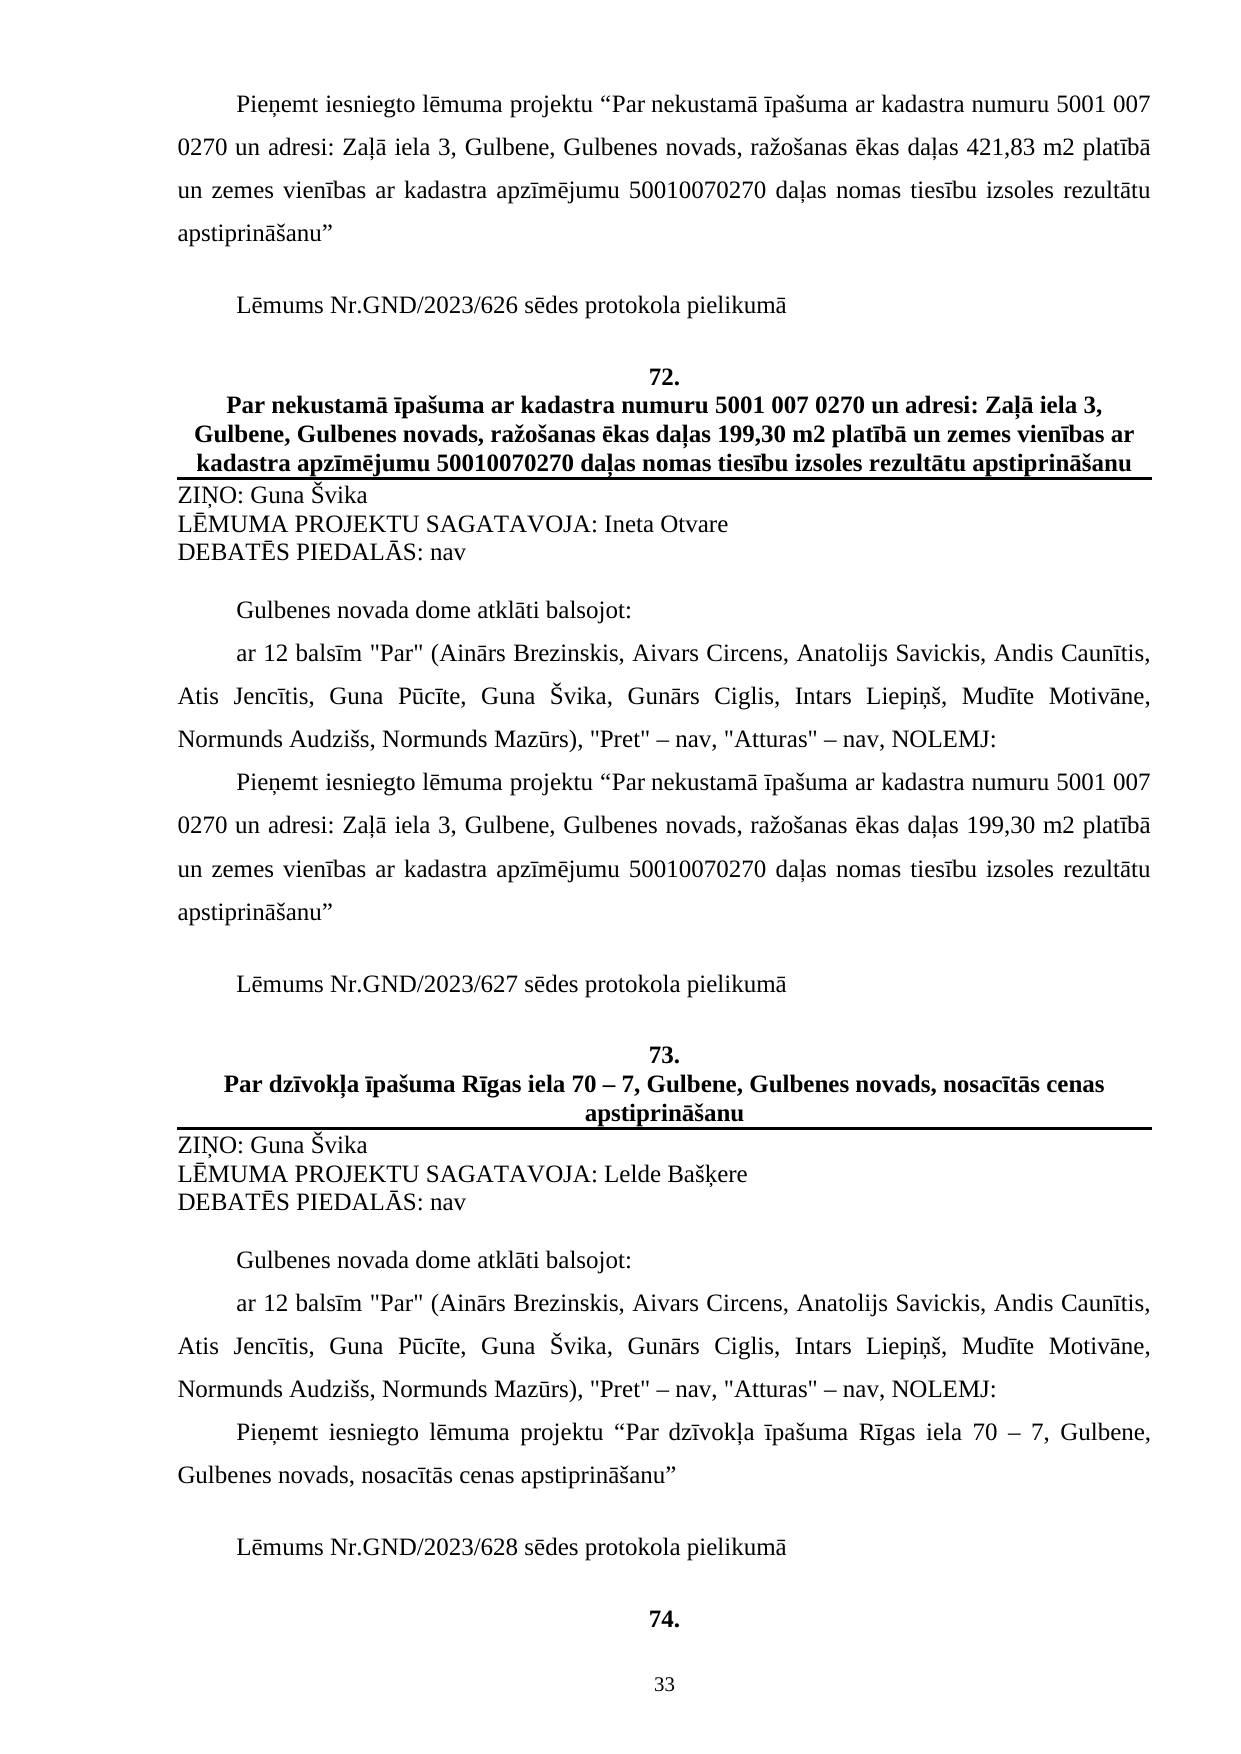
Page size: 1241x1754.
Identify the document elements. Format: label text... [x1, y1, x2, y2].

text Gulbenes novada dome atklāti balsojot: [177, 595, 1152, 624]
text 73. [177, 1041, 1152, 1069]
text LĒMUMA PROJEKTU SAGATAVOJA: Ineta Otvare [177, 509, 1152, 537]
text 74. [177, 1604, 1152, 1633]
text Par dzīvokļa īpašuma Rīgas iela 70 – 7, Gulbene, Gulbenes novads, nosacītās cenas apstiprināšanu [177, 1069, 1152, 1127]
text Pieņemt iesniegto lēmuma projektu “Par nekustamā īpašuma ar kadastra numuru 5001 007 0270 un adresi: Zaļā iela 3, Gulbene, Gulbenes novads, ražošanas ēkas daļas 421,83 m2 platībā un zemes vienības ar kadastra apzīmējumu 50010070270 daļas nomas tiesību izsoles rezultātu apstiprināšanu” [177, 89, 1152, 247]
text Pieņemt iesniegto lēmuma projektu “Par nekustamā īpašuma ar kadastra numuru 5001 007 0270 un adresi: Zaļā iela 3, Gulbene, Gulbenes novads, ražošanas ēkas daļas 199,30 m2 platībā un zemes vienības ar kadastra apzīmējumu 50010070270 daļas nomas tiesību izsoles rezultātu apstiprināšanu” [177, 767, 1152, 926]
text LĒMUMA PROJEKTU SAGATAVOJA: Lelde Bašķere [177, 1159, 1152, 1187]
text Lēmums Nr.GND/2023/626 sēdes protokola pielikumā [177, 290, 1152, 319]
text Par nekustamā īpašuma ar kadastra numuru 5001 007 0270 un adresi: Zaļā iela 3, Gulbene, Gulbenes novads, ražošanas ēkas daļas 199,30 m2 platībā un zemes vienības ar kadastra apzīmējumu 50010070270 daļas nomas tiesību izsoles rezultātu apstiprināšanu [177, 391, 1152, 477]
text DEBATĒS PIEDALĀS: nav [177, 537, 1152, 566]
text DEBATĒS PIEDALĀS: nav [177, 1187, 1152, 1216]
text ZIŅO: Guna Švika [177, 480, 1152, 509]
text Lēmums Nr.GND/2023/628 sēdes protokola pielikumā [177, 1532, 1152, 1561]
text Gulbenes novada dome atklāti balsojot: [177, 1245, 1152, 1274]
text Pieņemt iesniegto lēmuma projektu “Par dzīvokļa īpašuma Rīgas iela 70 – 7, Gulbene, Gulbenes novads, nosacītās cenas apstiprināšanu” [177, 1417, 1152, 1489]
text Lēmums Nr.GND/2023/627 sēdes protokola pielikumā [177, 969, 1152, 997]
text 72. [177, 362, 1152, 391]
text ZIŅO: Guna Švika [177, 1130, 1152, 1159]
